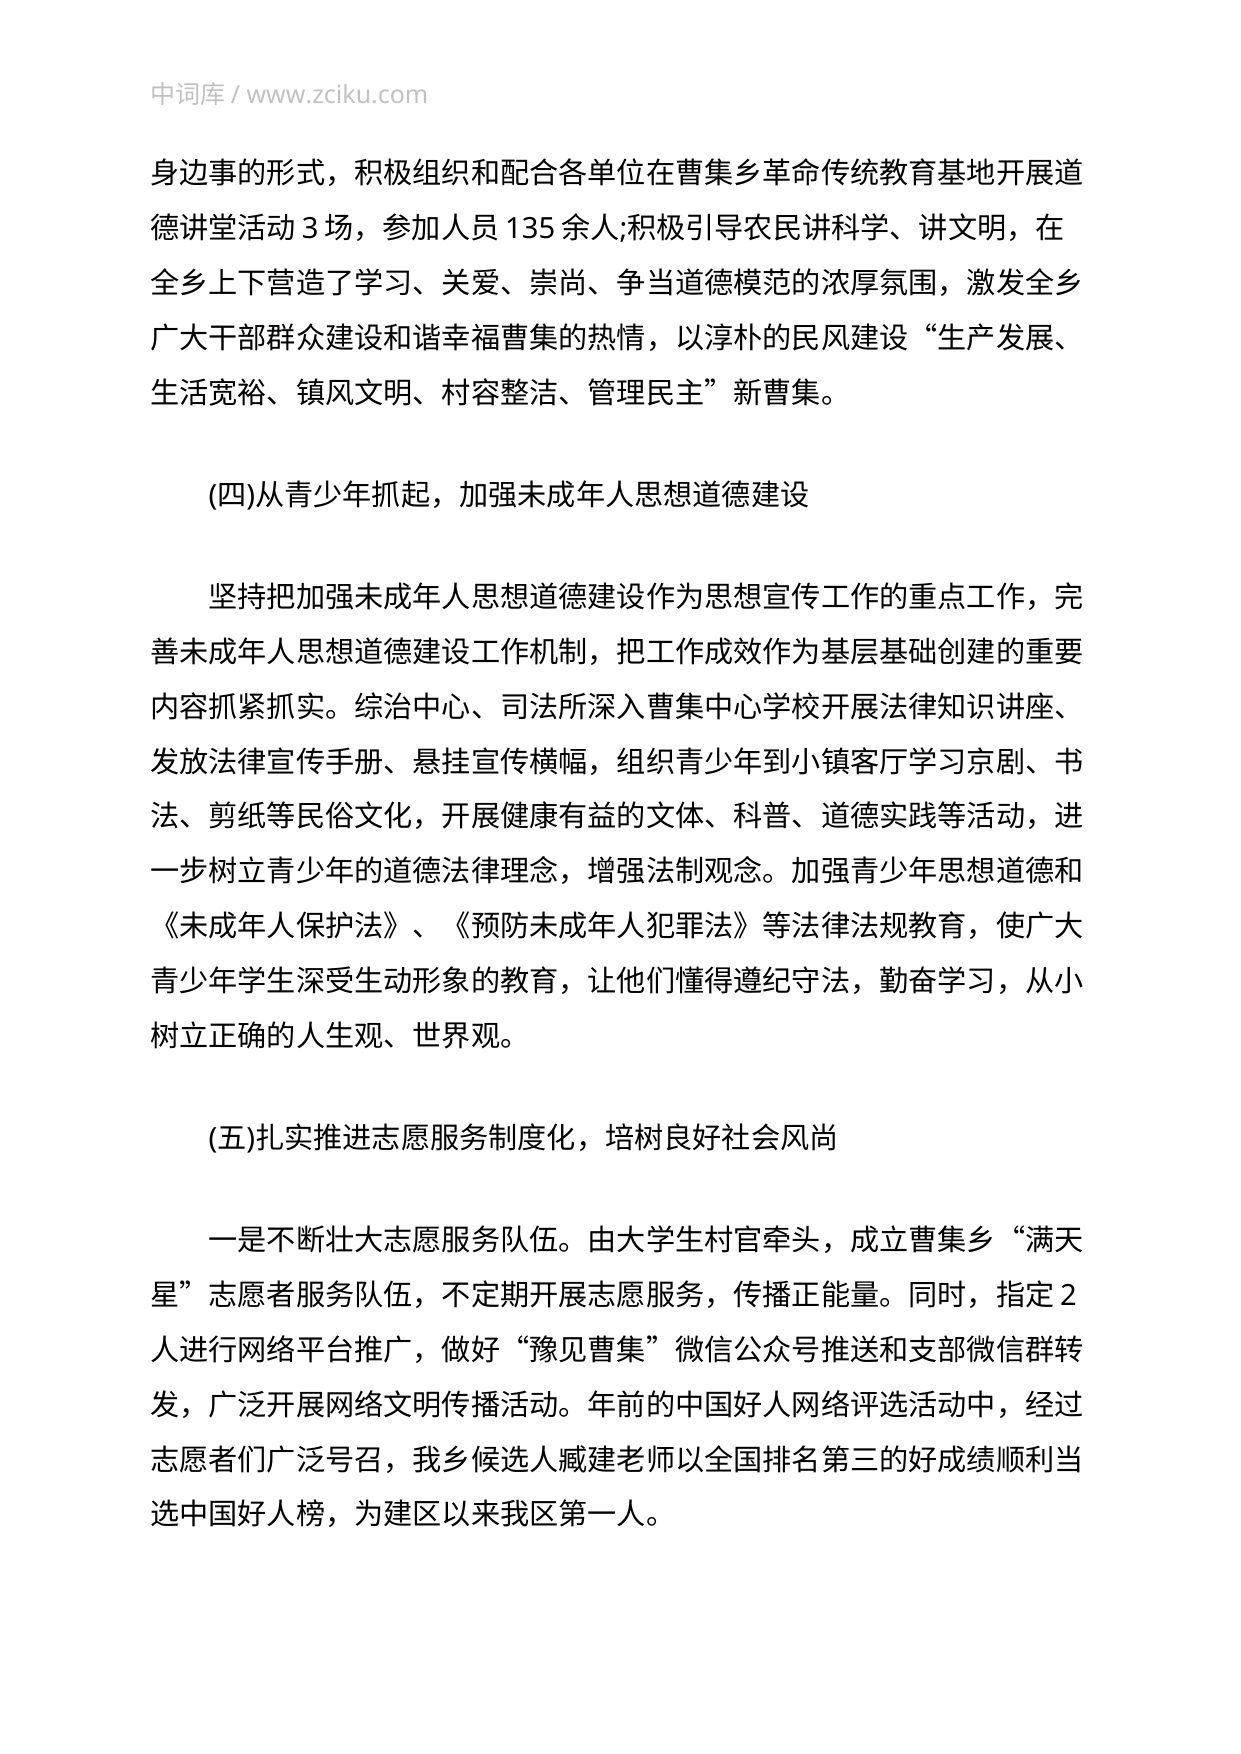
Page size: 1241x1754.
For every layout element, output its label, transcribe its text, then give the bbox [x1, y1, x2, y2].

text (四)从青少年抓起，加强未成年人思想道德建设 [150, 471, 1090, 514]
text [150, 150, 1090, 412]
text (五)扎实推进志愿服务制度化，培树良好社会风尚 [150, 1114, 1090, 1157]
text 坚持把加强未成年人思想道德建设作为思想宣传工作的重点工作，完善未成年人思想道德建设工作机制，把工作成效作为基层基础创建的重要内容抓紧抓实。综治中心、司法所深入曹集中心学校开展法律知识讲座、发放法律宣传手册、悬挂宣传横幅，组织青少年到小镇客厅学习京剧、书法、剪纸等民俗文化，开展健康有益的文体、科普、道德实践等活动，进一步树立青少年的道德法律理念，增强法制观念。加强青少年思想道德和《未成年人保护法》、《预防未成年人犯罪法》等法律法规教育，使广大青少年学生深受生动形象的教育，让他们懂得遵纪守法，勤奋学习，从小树立正确的人生观、世界观。 [150, 573, 1090, 1055]
text 一是不断壮大志愿服务队伍。由大学生村官牵头，成立曹集乡“满天星”志愿者服务队伍，不定期开展志愿服务，传播正能量。同时，指定2人进行网络平台推广，做好“豫见曹集”微信公众号推送和支部微信群转发，广泛开展网络文明传播活动。年前的中国好人网络评选活动中，经过志愿者们广泛号召，我乡候选人臧建老师以全国排名第三的好成绩顺利当选中国好人榜，为建区以来我区第一人。 [150, 1216, 1090, 1533]
